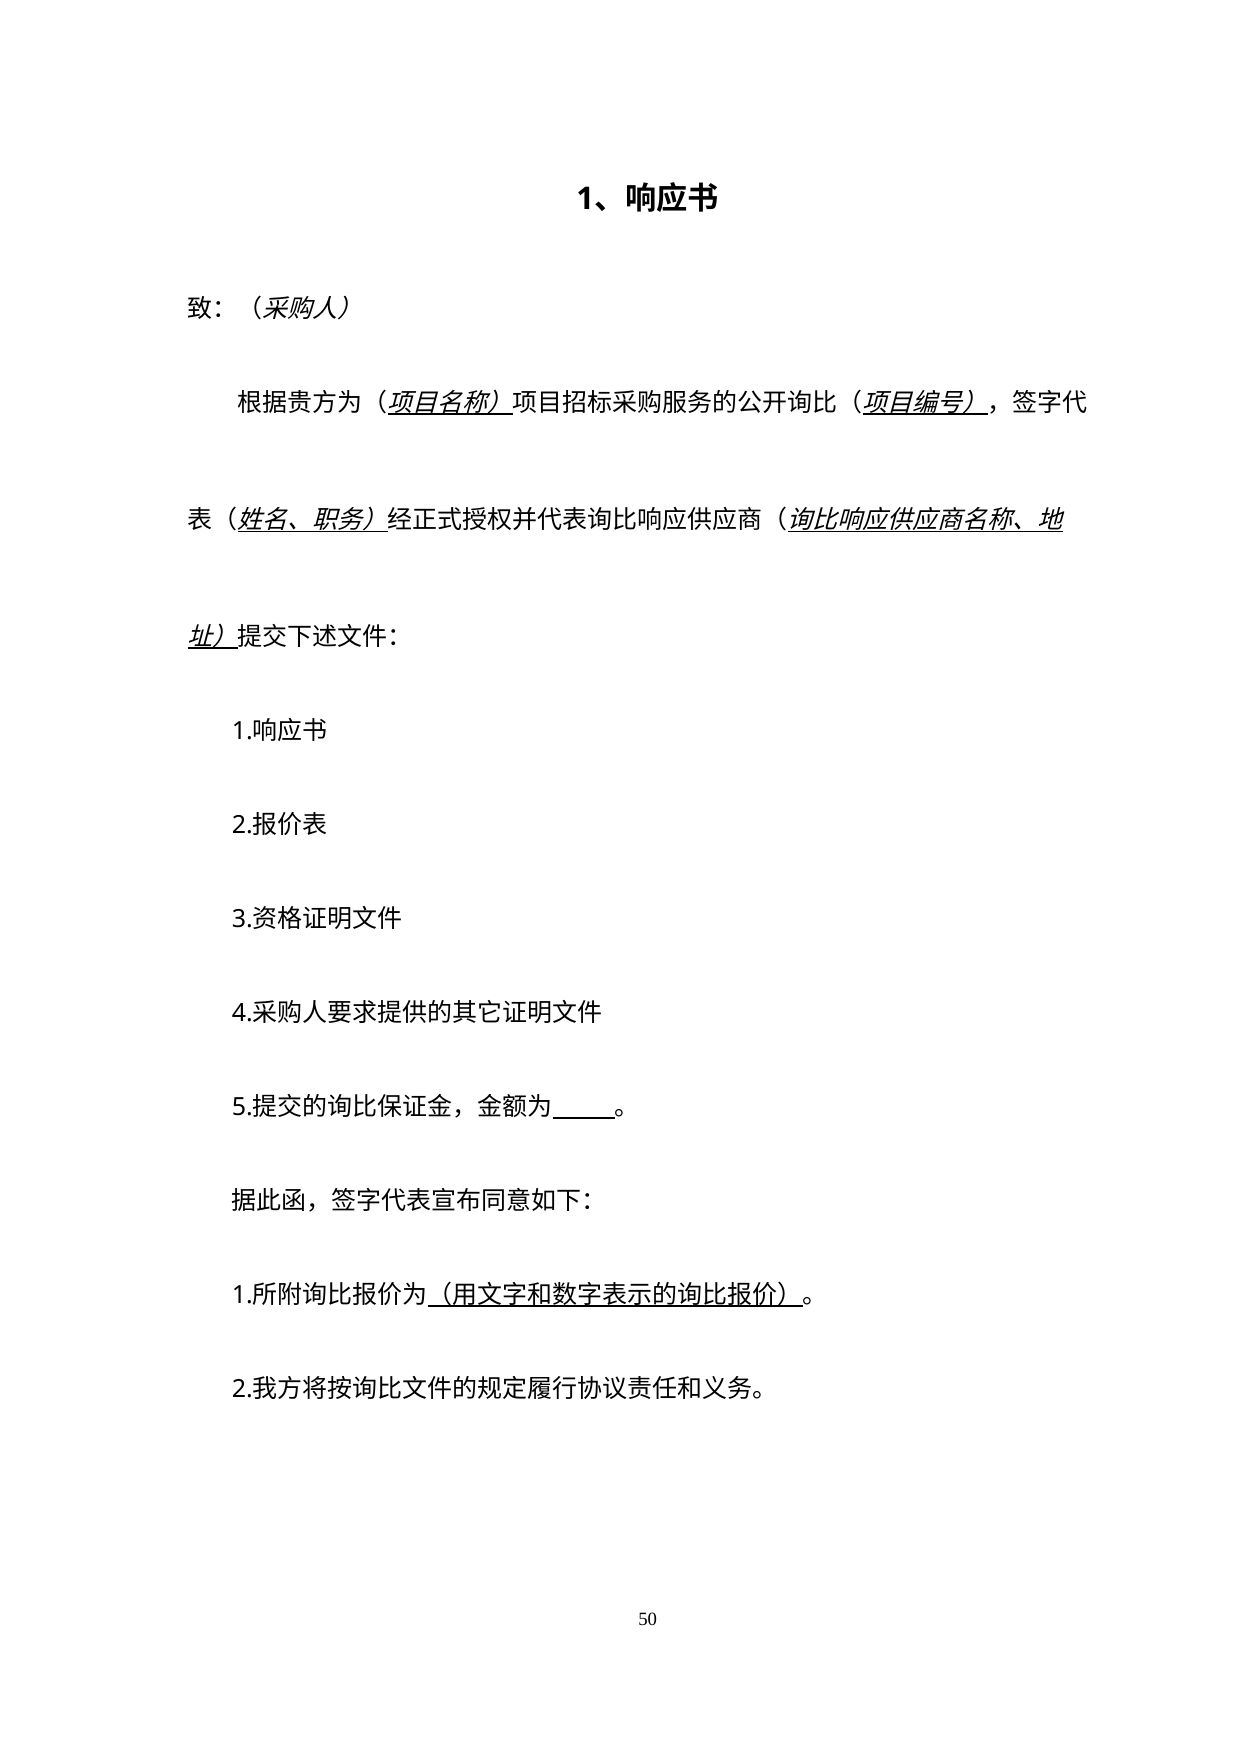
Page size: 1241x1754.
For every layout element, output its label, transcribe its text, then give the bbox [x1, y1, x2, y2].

text 致：（采购人） [187, 274, 1107, 339]
text 5.提交的询比保证金，金额为 。 [232, 1072, 1107, 1137]
text 4.采购人要求提供的其它证明文件 [232, 978, 1107, 1043]
text 2.报价表 [232, 790, 1107, 855]
text 根据贵方为（项目名称）项目招标采购服务的公开询比（项目编号），签字代表（姓名、职务）经正式授权并代表询比响应供应商（询比响应供应商名称、地址）提交下述文件： [187, 368, 1107, 667]
text 2.我方将按询比文件的规定履行协议责任和义务。 [232, 1354, 1107, 1419]
text 3.资格证明文件 [232, 884, 1107, 949]
text 1.响应书 [232, 696, 1107, 761]
text 据此函，签字代表宣布同意如下： [232, 1166, 1107, 1231]
text 1.所附询比报价为（用文字和数字表示的询比报价）。 [232, 1260, 1107, 1325]
text 1、响应书 [187, 164, 1107, 229]
